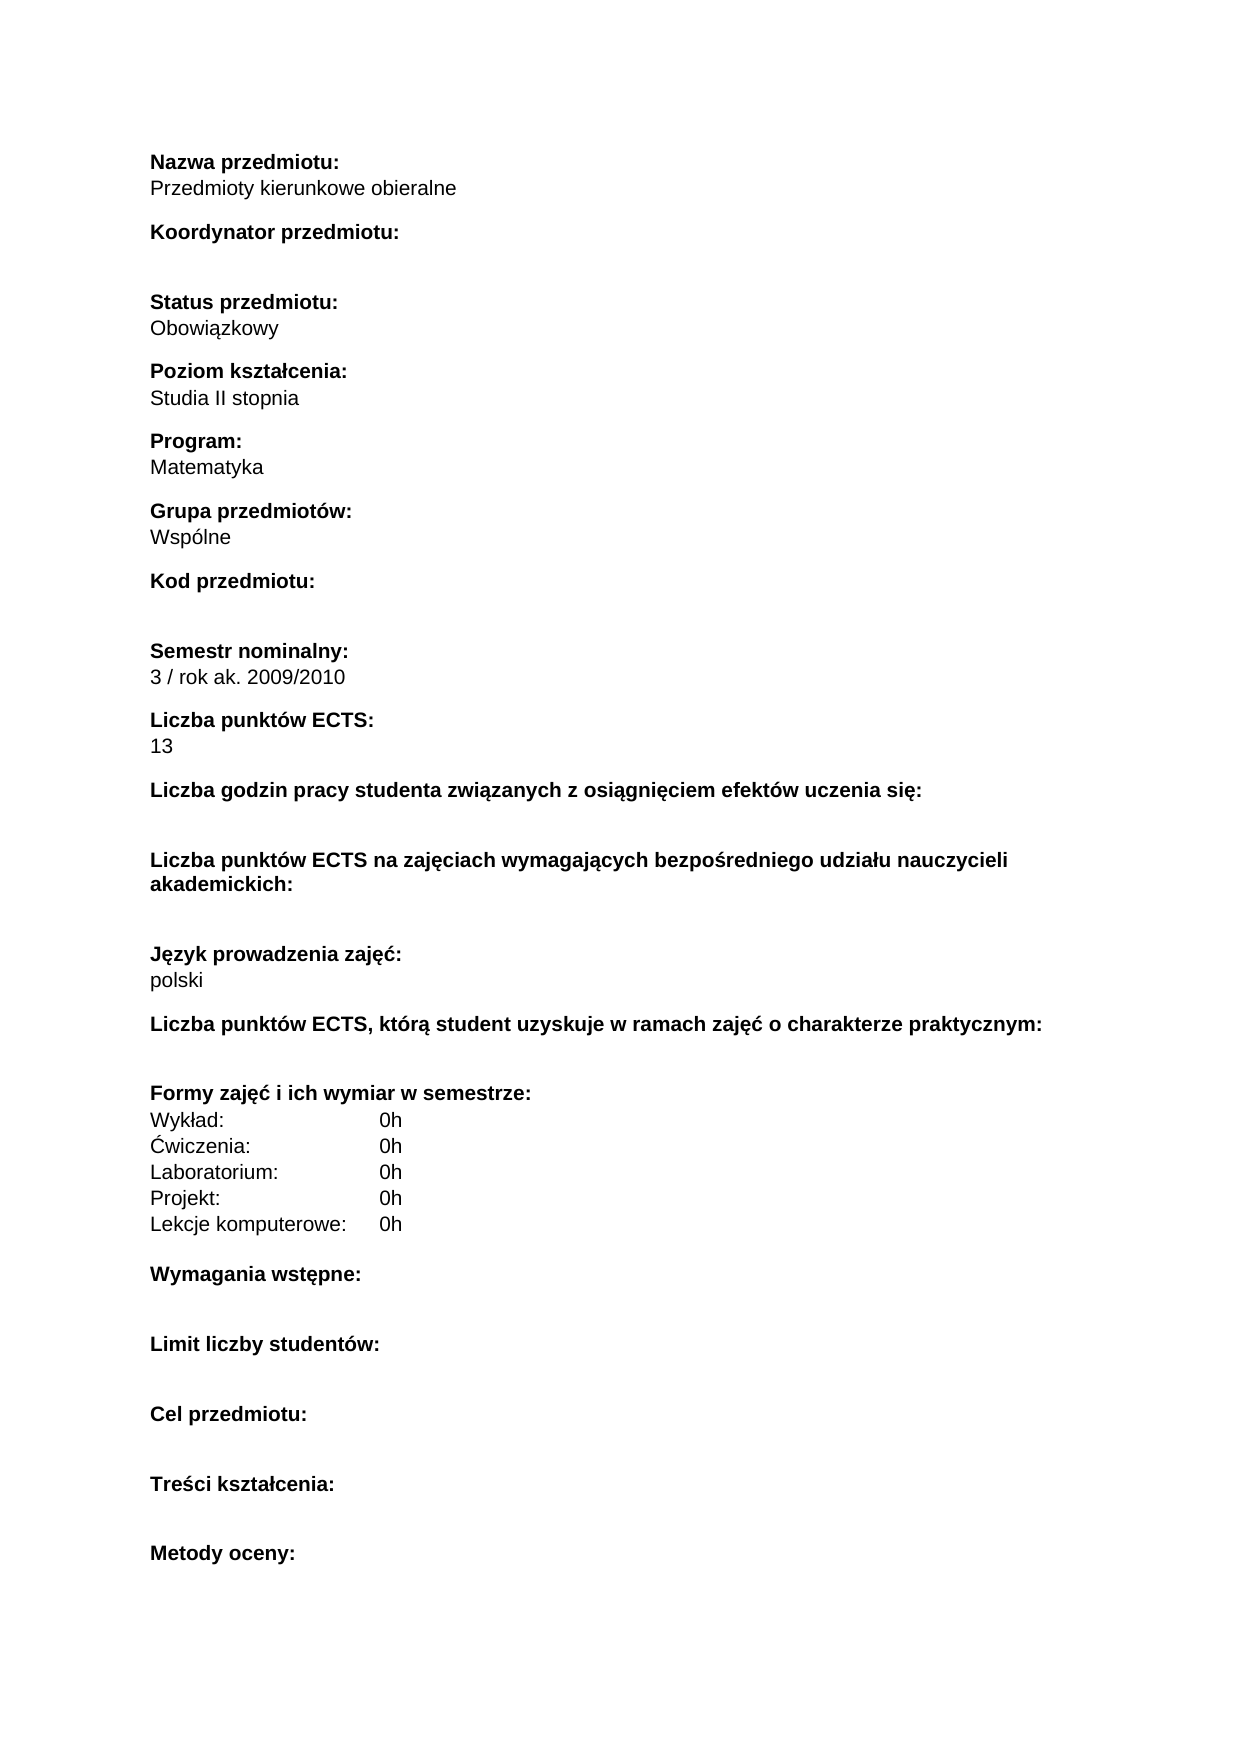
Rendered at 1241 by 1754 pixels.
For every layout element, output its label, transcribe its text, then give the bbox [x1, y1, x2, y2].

text Program: [150, 429, 1090, 453]
text Liczba punktów ECTS, którą student uzyskuje w ramach zajęć o charakterze praktycznym: [150, 1011, 1090, 1035]
text Wymagania wstępne: [150, 1262, 1090, 1286]
text Koordynator przedmiotu: [150, 220, 1090, 244]
text Kod przedmiotu: [150, 569, 1090, 593]
text Język prowadzenia zajęć: [150, 942, 1090, 966]
table_cell 0h [369, 1158, 597, 1184]
table_header 0h [369, 1108, 597, 1132]
text Formy zajęć i ich wymiar w semestrze: [150, 1081, 1090, 1105]
text Studia II stopnia [150, 385, 1090, 409]
text 13 [150, 734, 1090, 758]
table_cell Laboratorium: [140, 1160, 367, 1184]
text Obowiązkowy [150, 316, 1090, 339]
text Matematyka [150, 455, 1090, 479]
text Limit liczby studentów: [150, 1332, 1090, 1356]
text Status przedmiotu: [150, 289, 1090, 313]
text Cel przedmiotu: [150, 1402, 1090, 1426]
table_cell 0h [369, 1132, 597, 1158]
text Poziom kształcenia: [150, 359, 1090, 383]
table_cell Ćwiczenia: [140, 1134, 367, 1158]
text Metody oceny: [150, 1541, 1090, 1565]
text Treści kształcenia: [150, 1471, 1090, 1495]
text Nazwa przedmiotu: [150, 150, 1090, 174]
text 3 / rok ak. 2009/2010 [150, 664, 1090, 688]
text Grupa przedmiotów: [150, 499, 1090, 523]
table_cell 0h [369, 1210, 597, 1236]
text polski [150, 968, 1090, 992]
text Liczba punktów ECTS na zajęciach wymagających bezpośredniego udziału nauczycieli akademickich: [150, 848, 1090, 896]
table_cell 0h [369, 1184, 597, 1210]
table_cell Projekt: [140, 1186, 367, 1210]
text Przedmioty kierunkowe obieralne [150, 176, 1090, 200]
text Semestr nominalny: [150, 638, 1090, 662]
table_header Wykład: [140, 1108, 367, 1132]
text Liczba punktów ECTS: [150, 708, 1090, 732]
table_cell Lekcje komputerowe: [140, 1212, 367, 1236]
text Liczba godzin pracy studenta związanych z osiągnięciem efektów uczenia się: [150, 778, 1090, 802]
text Wspólne [150, 525, 1090, 549]
